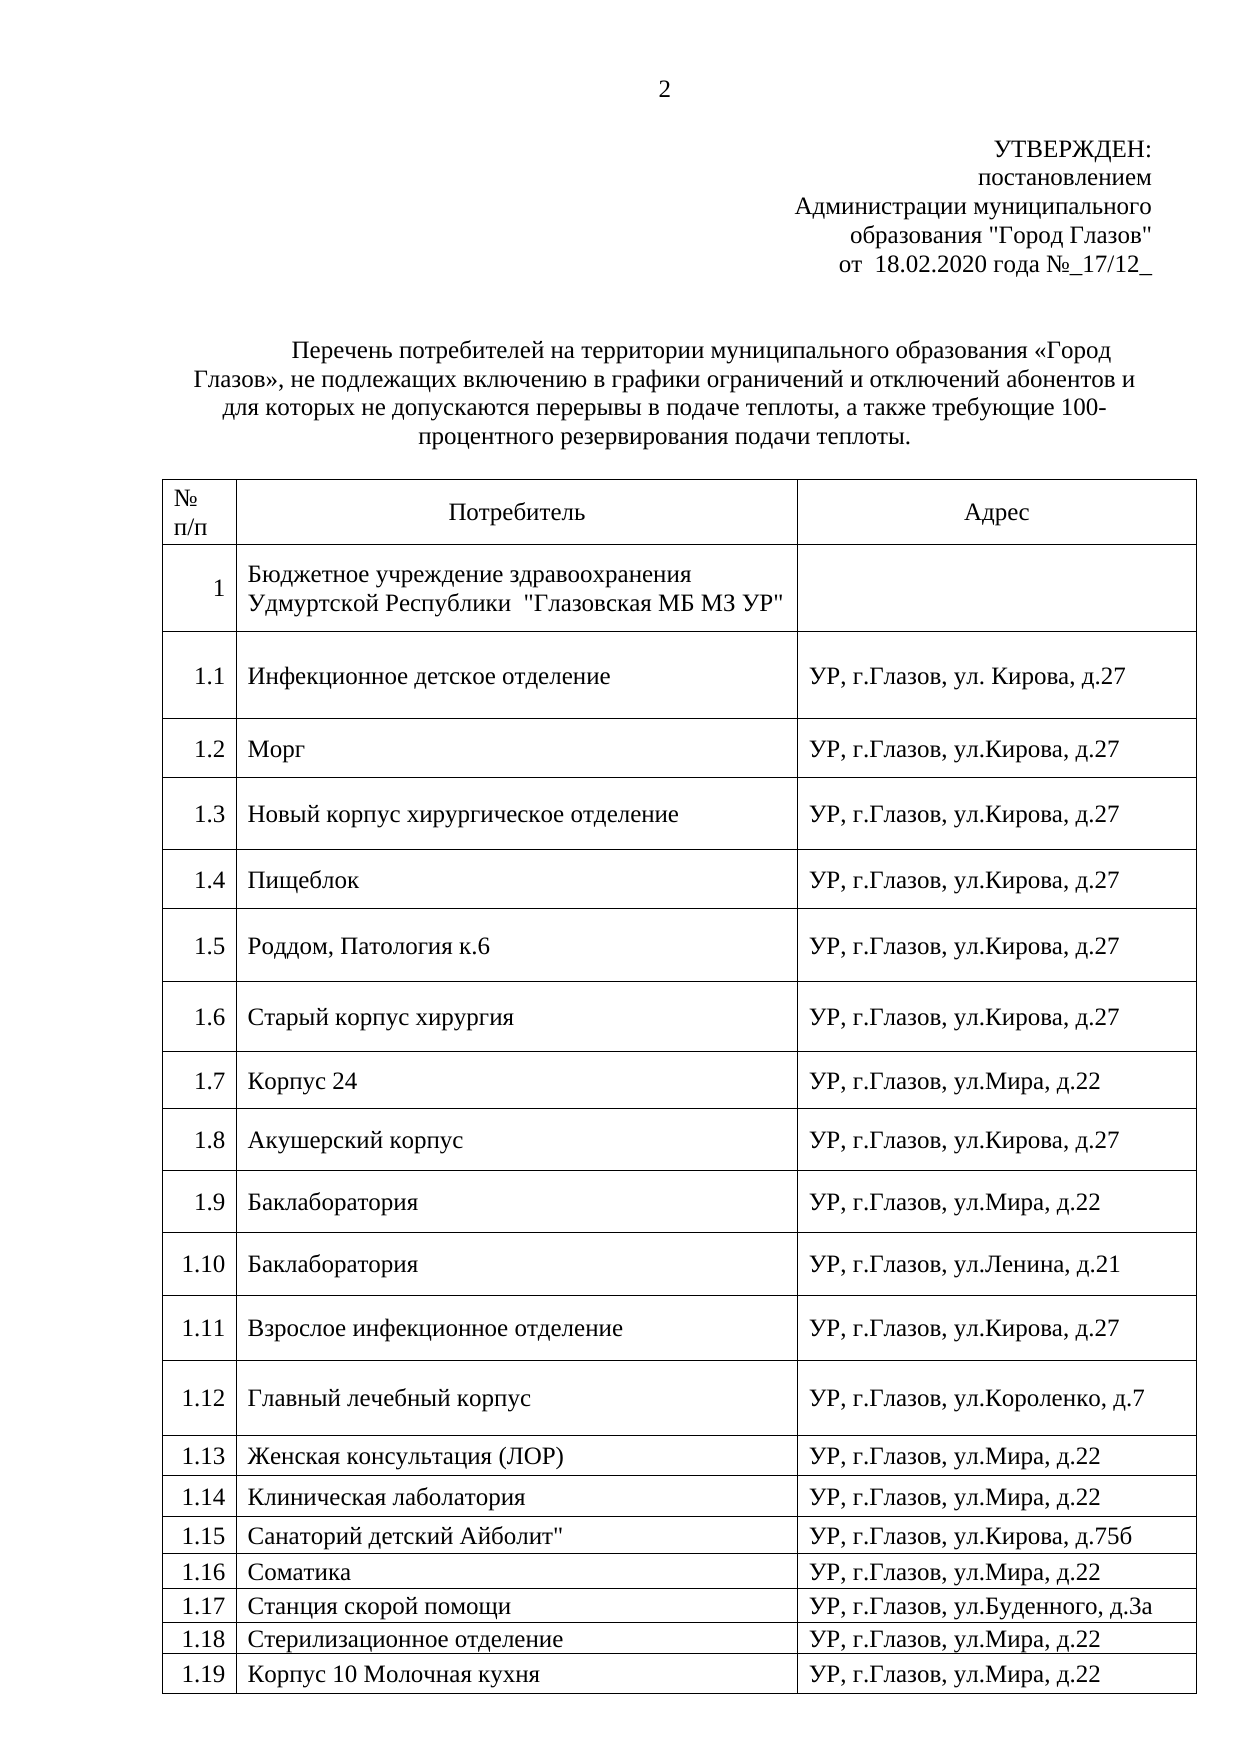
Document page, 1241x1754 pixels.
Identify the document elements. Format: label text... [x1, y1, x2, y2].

table_cell Бюджетное учреждение здравоохранения Удмуртской Республики "Глазовская МБ МЗ УР" [237, 545, 797, 631]
table_cell Пищеблок [237, 850, 797, 908]
table_cell 1.9 [163, 1171, 236, 1232]
table_cell УР, г.Глазов, ул.Мира, д.22 [798, 1436, 1196, 1475]
table_cell Морг [237, 719, 797, 777]
table_cell УР, г.Глазов, ул. Кирова, д.27 [798, 632, 1196, 718]
text от 18.02.2020 года №_17/12_ [177, 249, 1152, 277]
table_cell УР, г.Глазов, ул.Мира, д.22 [798, 1554, 1196, 1588]
table_cell УР, г.Глазов, ул.Ленина, д.21 [798, 1233, 1196, 1294]
table_cell Клиническая лаболатория [237, 1476, 797, 1516]
table_cell Старый корпус хирургия [237, 982, 797, 1051]
table_cell Главный лечебный корпус [237, 1361, 797, 1434]
table_cell 1.18 [163, 1623, 236, 1653]
table_cell УР, г.Глазов, ул.Кирова, д.27 [798, 909, 1196, 981]
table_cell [798, 1623, 1196, 1653]
table_cell 1.16 [163, 1554, 236, 1588]
table_cell Станция скорой помощи [237, 1589, 797, 1622]
table_cell УР, г.Глазов, ул.Короленко, д.7 [798, 1361, 1196, 1434]
table_header № п/п [163, 480, 236, 544]
table_cell 1.1 [163, 632, 236, 718]
table_cell Баклаборатория [237, 1233, 797, 1294]
table_cell УР, г.Глазов, ул.Кирова, д.75б [798, 1517, 1196, 1553]
table_cell 1.4 [163, 850, 236, 908]
table_cell 1.19 [163, 1654, 236, 1692]
table_cell Корпус 10 Молочная кухня [237, 1654, 797, 1692]
table_cell Инфекционное детское отделение [237, 632, 797, 718]
table_cell УР, г.Глазов, ул.Кирова, д.27 [798, 982, 1196, 1051]
table_cell УР, г.Глазов, ул.Кирова, д.27 [798, 1109, 1196, 1169]
text постановлением [177, 162, 1152, 191]
table_cell 1.2 [163, 719, 236, 777]
table_cell УР, г.Глазов, ул.Кирова, д.27 [798, 850, 1196, 908]
table_header Адрес [798, 480, 1196, 544]
table_cell Акушерский корпус [237, 1109, 797, 1169]
table_cell Женская консультация (ЛОР) [237, 1436, 797, 1475]
table_cell 1.11 [163, 1296, 236, 1359]
table_cell 1.8 [163, 1109, 236, 1169]
table_cell 1.5 [163, 909, 236, 981]
table_cell Санаторий детский Айболит" [237, 1517, 797, 1553]
table_cell УР, г.Глазов, ул.Мира, д.22 [798, 1052, 1196, 1108]
text Перечень потребителей на территории муниципального образования «Город Глазов», не подлежащих включению в графики ограничений и отключений абонентов и для которых не допускаются перерывы в подаче теплоты, а также требующие 100-процентного резервирования подачи теплоты. [177, 335, 1152, 450]
table_cell Новый корпус хирургическое отделение [237, 778, 797, 849]
table_cell Взрослое инфекционное отделение [237, 1296, 797, 1359]
table_cell Баклаборатория [237, 1171, 797, 1232]
table_cell УР, г.Глазов, ул.Мира, д.22 [798, 1476, 1196, 1516]
table_cell Стерилизационное отделение [237, 1623, 797, 1653]
table_header Потребитель [237, 480, 797, 544]
table_cell 1.17 [163, 1589, 236, 1622]
table_cell 1.14 [163, 1476, 236, 1516]
table_cell 1.15 [163, 1517, 236, 1553]
text образования "Город Глазов" [177, 220, 1152, 249]
table_cell УР, г.Глазов, ул.Кирова, д.27 [798, 778, 1196, 849]
table_cell УР, г.Глазов, ул.Кирова, д.27 [798, 719, 1196, 777]
table_cell Соматика [237, 1554, 797, 1588]
table_cell Роддом, Патология к.6 [237, 909, 797, 981]
text УТВЕРЖДЕН: [177, 134, 1152, 162]
table_cell Корпус 24 [237, 1052, 797, 1108]
text Администрации муниципального [177, 191, 1152, 220]
table_cell 1.6 [163, 982, 236, 1051]
table_cell 1.10 [163, 1233, 236, 1294]
table_cell 1.7 [163, 1052, 236, 1108]
table_cell УР, г.Глазов, ул.Кирова, д.27 [798, 1296, 1196, 1359]
table_cell [798, 545, 1196, 631]
table_cell 1 [163, 545, 236, 631]
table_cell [798, 1654, 1196, 1692]
table_cell УР, г.Глазов, ул.Буденного, д.3а [798, 1589, 1196, 1622]
table_cell УР, г.Глазов, ул.Мира, д.22 [798, 1171, 1196, 1232]
table_cell 1.3 [163, 778, 236, 849]
table_cell 1.12 [163, 1361, 236, 1434]
table_cell 1.13 [163, 1436, 236, 1475]
